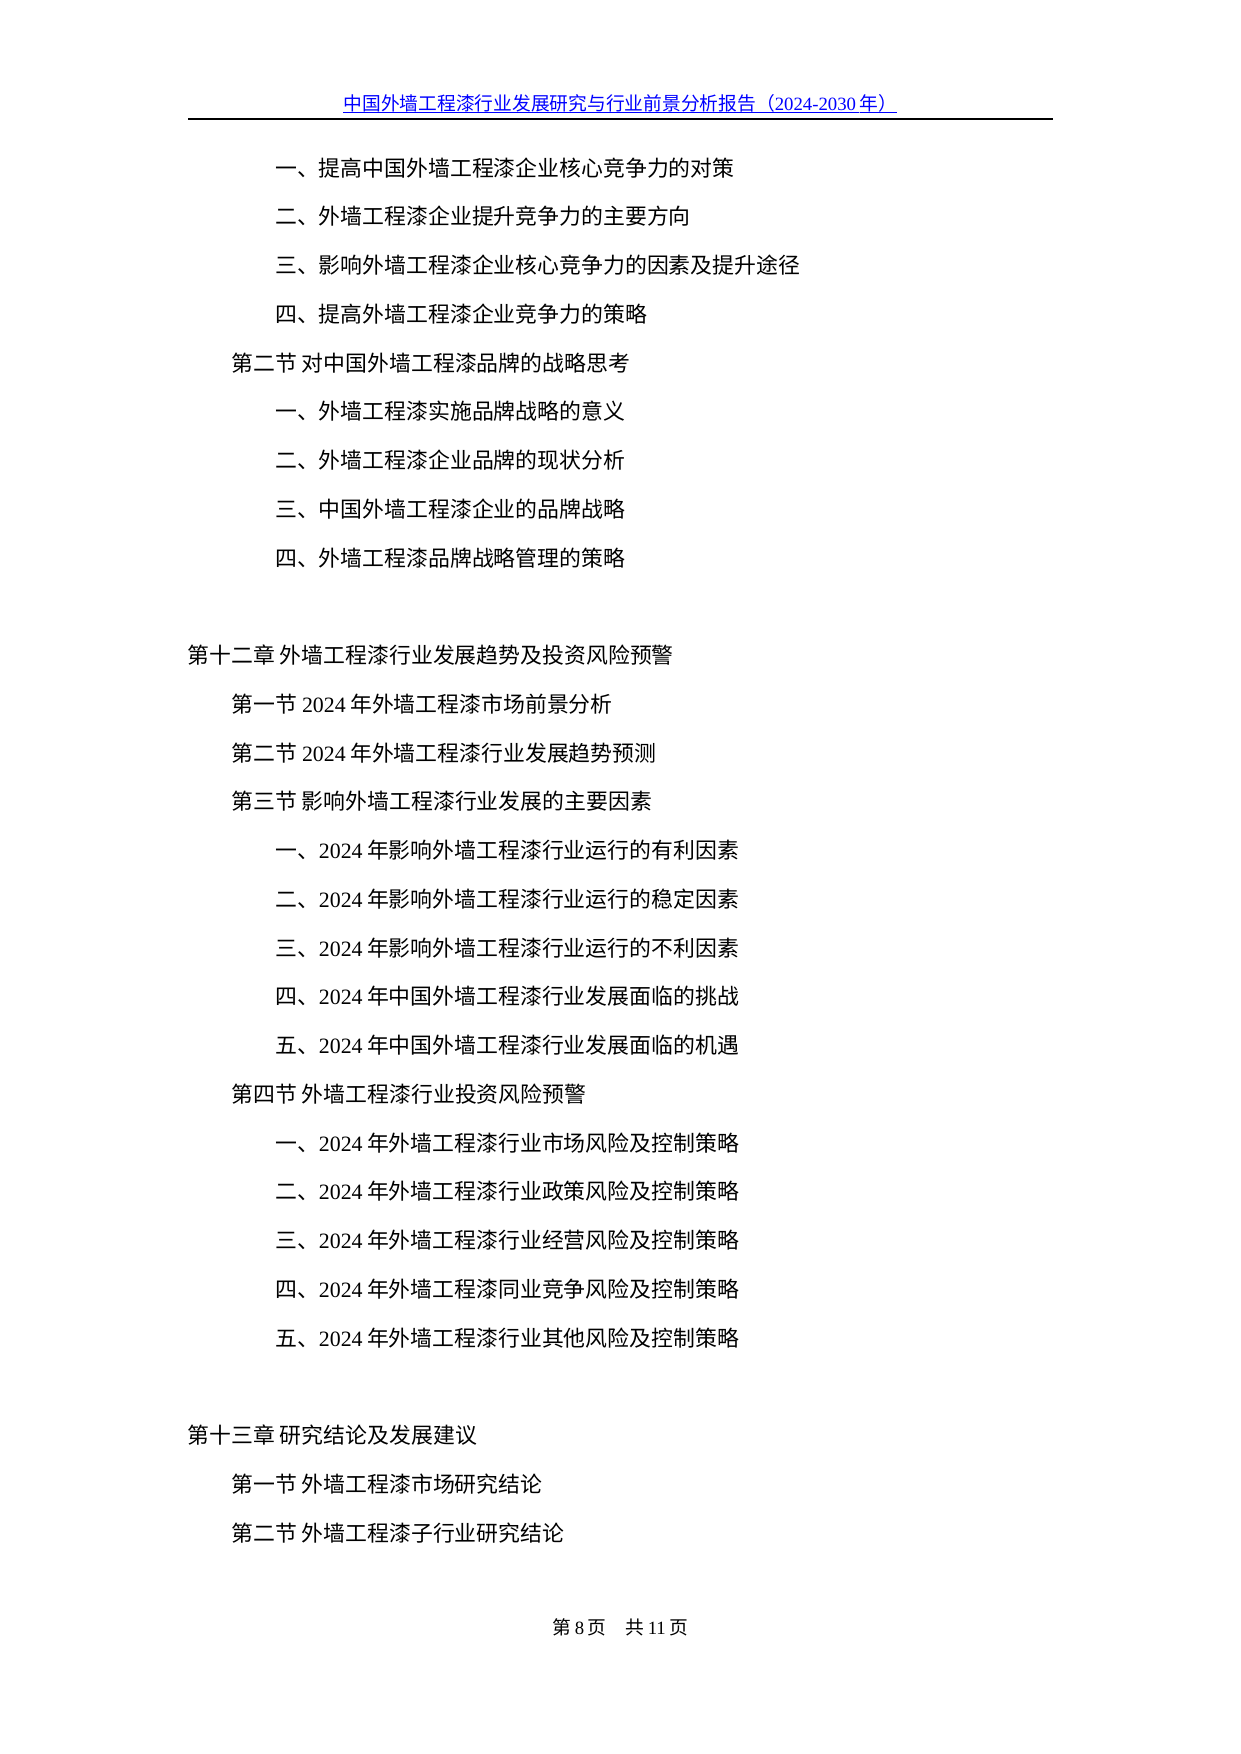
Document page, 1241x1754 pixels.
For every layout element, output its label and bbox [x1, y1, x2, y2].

text [187, 150, 1053, 1548]
